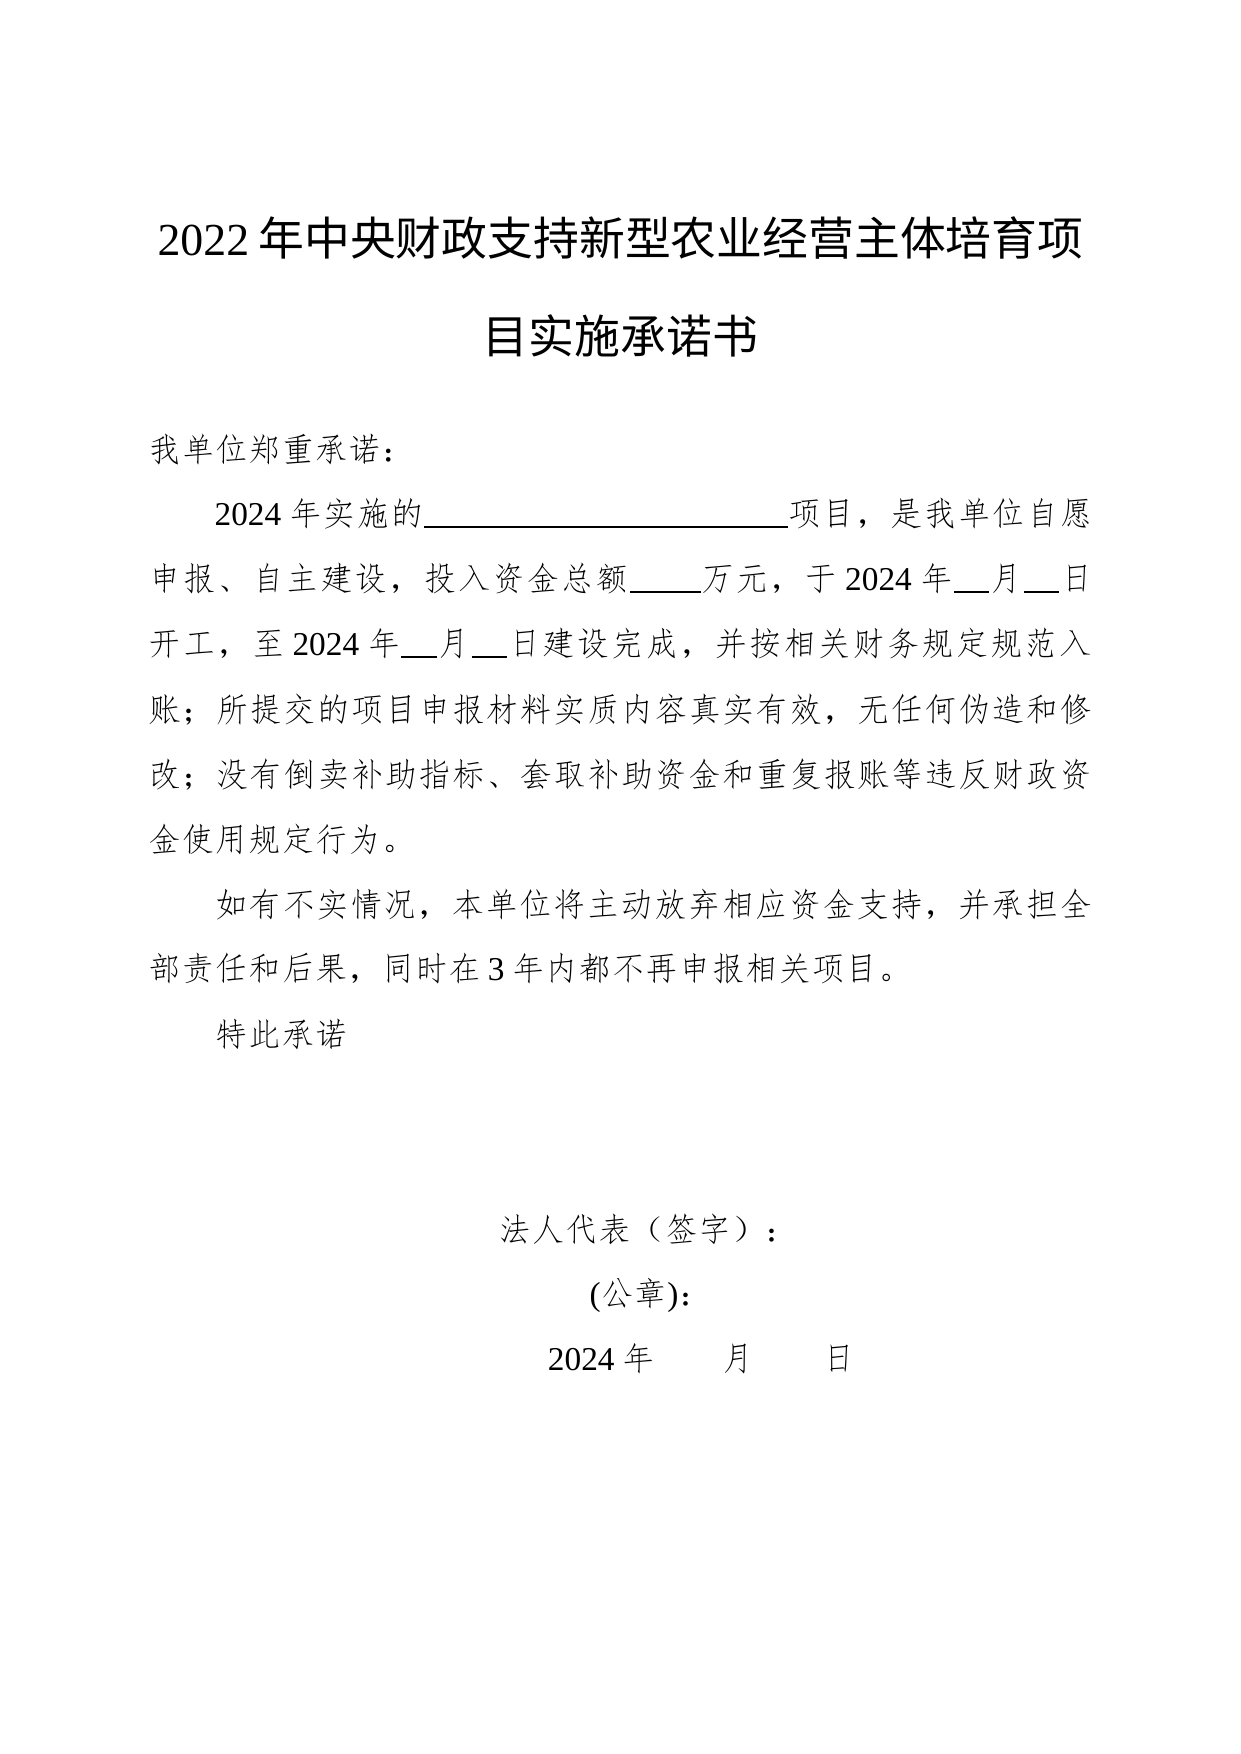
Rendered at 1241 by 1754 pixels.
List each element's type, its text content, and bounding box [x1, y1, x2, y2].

text (公章)： [148, 1259, 1093, 1324]
text 2024年实施的 项目，是我单位自愿申报、自主建设，投入资金总额 万元，于2024年 月 日开工，至2024年 月 日建设完成，并按相关财务规定规范入账；所提交的项目申报材料实质内容真实有效，无任何伪造和修改；没有倒卖补助指标、套取补助资金和重复报账等违反财政资金使用规定行为。 [148, 479, 1093, 869]
text 法人代表（签字）： [148, 1194, 1093, 1259]
text 我单位郑重承诺： [148, 414, 1093, 479]
text 2024年 月 日 [148, 1324, 1093, 1389]
text 如有不实情况，本单位将主动放弃相应资金支持，并承担全部责任和后果，同时在3年内都不再申报相关项目。 [148, 869, 1093, 999]
text 特此承诺 [148, 999, 1093, 1064]
text 2022年中央财政支持新型农业经营主体培育项目实施承诺书 [148, 187, 1093, 382]
